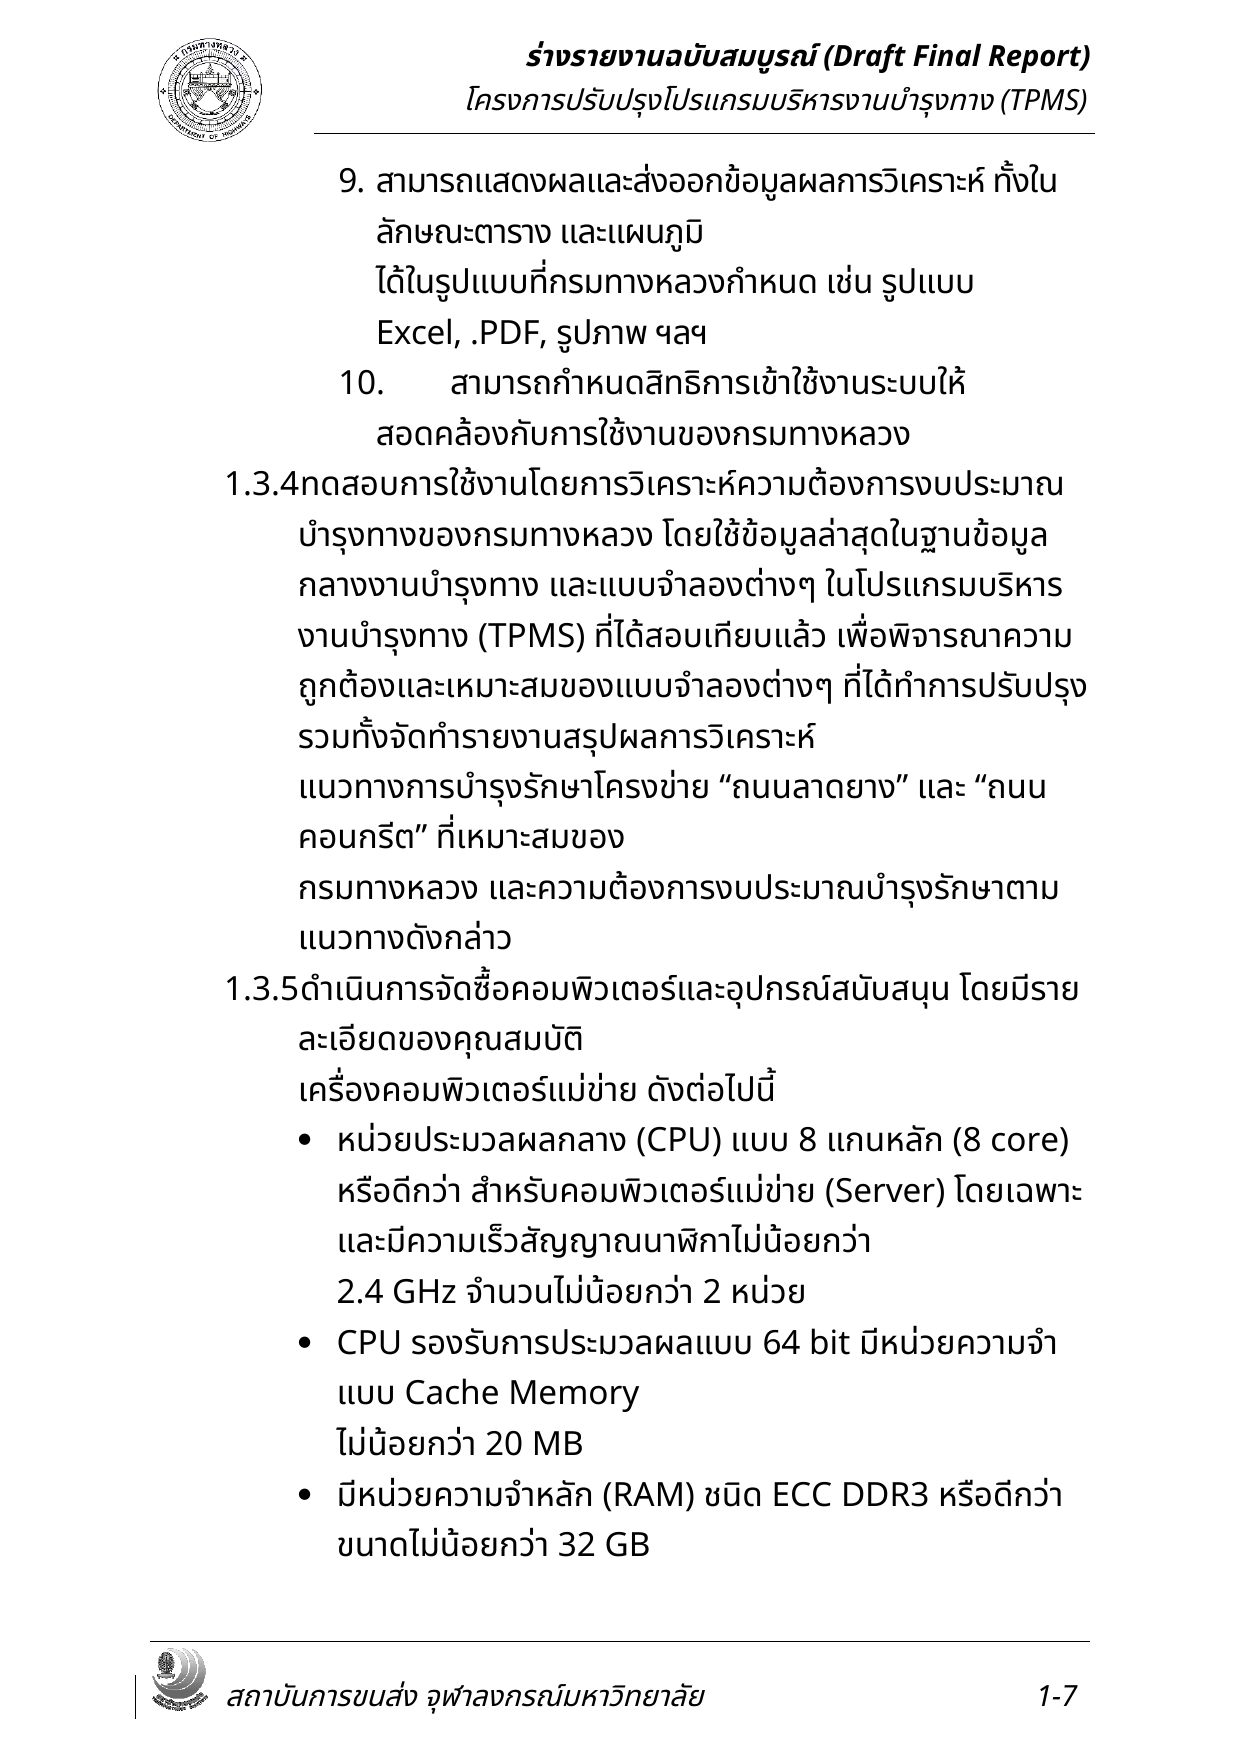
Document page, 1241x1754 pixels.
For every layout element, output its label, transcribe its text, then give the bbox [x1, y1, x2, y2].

list มีหน่วยความจำหลัก (RAM) ชนิด ECC DDR3 หรือดีกว่า ขนาดไม่น้อยกว่า 32 GB [299, 1470, 1090, 1572]
list ทดสอบการใช้งานโดยการวิเคราะห์ความต้องการงบประมาณบำรุงทางของกรมทางหลวง โดยใช้ข้อมูลล่าสุดในฐานข้อมูลกลางงานบำรุงทาง และแบบจำลองต่างๆ ในโปรแกรมบริหารงานบำรุงทาง (TPMS) ที่ได้สอบเทียบแล้ว เพื่อพิจารณาความถูกต้องและเหมาะสมของแบบจำลองต่างๆ ที่ได้ทำการปรับปรุง รวมทั้งจัดทำรายงานสรุปผลการวิเคราะห์ แนวทางการบำรุงรักษาโครงข่าย “ถนนลาดยาง” และ “ถนนคอนกรีต” ที่เหมาะสมของ กรมทางหลวง และความต้องการงบประมาณบำรุงรักษาตามแนวทางดังกล่าว [224, 460, 1090, 965]
list สามารถกำหนดสิทธิการเข้าใช้งานระบบให้สอดคล้องกับการใช้งานของกรมทางหลวง [338, 359, 1090, 460]
list หน่วยประมวลผลกลาง (CPU) แบบ 8 แกนหลัก (8 core) หรือดีกว่า สำหรับคอมพิวเตอร์แม่ข่าย (Server) โดยเฉพาะและมีความเร็วสัญญาณนาฬิกาไม่น้อยกว่า 2.4 GHz จำนวนไม่น้อยกว่า 2 หน่วย [299, 1116, 1090, 1318]
picture [150, 1646, 210, 1712]
picture [150, 31, 268, 149]
list CPU รองรับการประมวลผลแบบ 64 bit มีหน่วยความจำแบบ Cache Memory ไม่น้อยกว่า 20 MB [299, 1318, 1090, 1470]
list สามารถแสดงผลและส่งออกข้อมูลผลการวิเคราะห์ ทั้งในลักษณะตาราง และแผนภูมิ ได้ในรูปแบบที่กรมทางหลวงกำหนด เช่น รูปแบบ Excel, .PDF, รูปภาพ ฯลฯ [338, 157, 1090, 359]
list ดำเนินการจัดซื้อคอมพิวเตอร์และอุปกรณ์สนับสนุน โดยมีรายละเอียดของคุณสมบัติ เครื่องคอมพิวเตอร์แม่ข่าย ดังต่อไปนี้ [224, 965, 1090, 1116]
